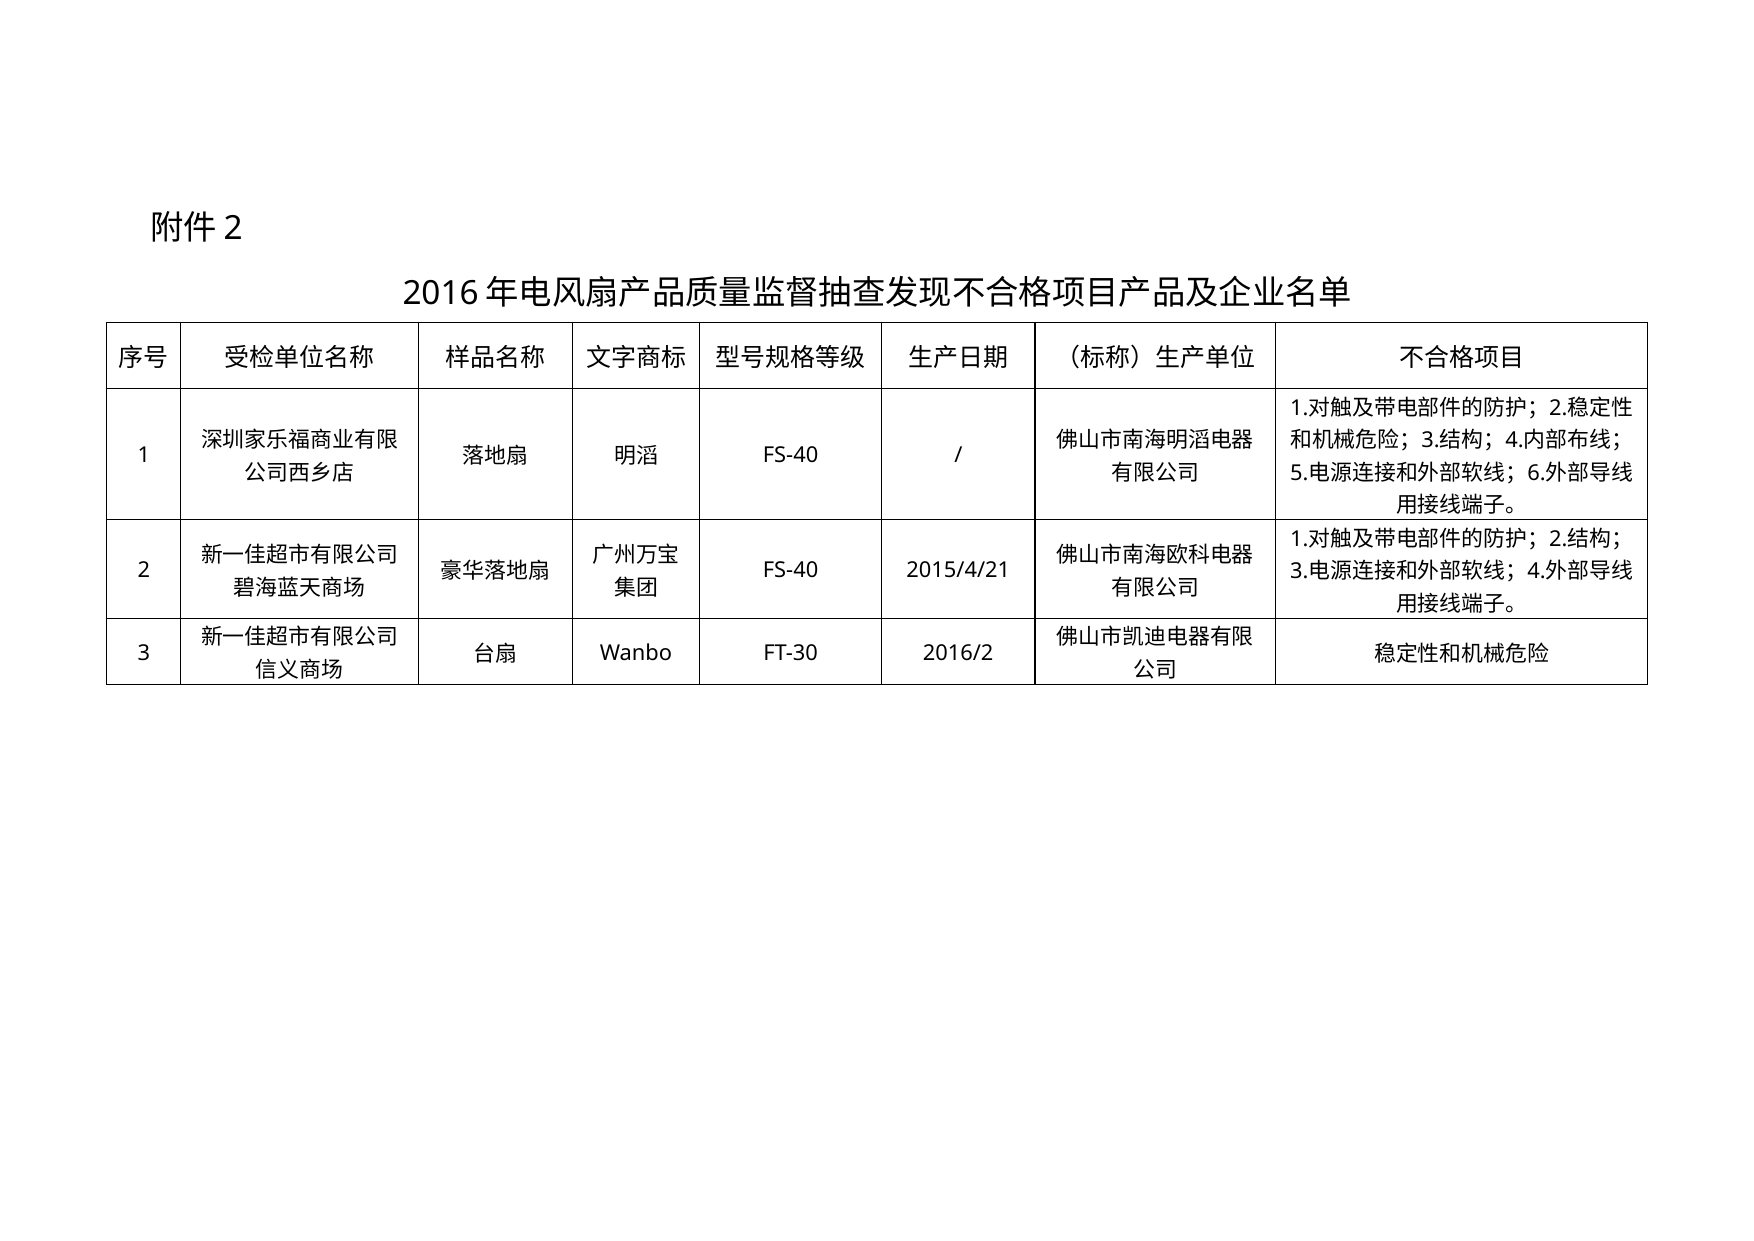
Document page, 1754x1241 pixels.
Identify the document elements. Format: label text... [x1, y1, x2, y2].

table_cell 佛山市南海欧科电器有限公司 [1036, 520, 1275, 618]
table_header 样品名称 [419, 323, 572, 388]
table_cell 豪华落地扇 [419, 520, 572, 618]
table_cell 1 [107, 389, 180, 519]
table_cell 2015/4/21 [882, 520, 1034, 618]
text 2016年电风扇产品质量监督抽查发现不合格项目产品及企业名单 [150, 257, 1604, 322]
table_cell FS-40 [700, 389, 881, 519]
table_cell 台扇 [419, 619, 572, 684]
table_header 受检单位名称 [181, 323, 418, 388]
table_cell 新一佳超市有限公司信义商场 [181, 619, 418, 684]
table_header （标称）生产单位 [1036, 323, 1275, 388]
table_cell 稳定性和机械危险 [1276, 619, 1647, 684]
table_cell 1.对触及带电部件的防护；2.结构；3.电源连接和外部软线；4.外部导线用接线端子。 [1276, 520, 1647, 618]
table_header 不合格项目 [1276, 323, 1647, 388]
table_cell FT-30 [700, 619, 881, 684]
table_cell 明滔 [573, 389, 699, 519]
table_cell 新一佳超市有限公司碧海蓝天商场 [181, 520, 418, 618]
table_header 文字商标 [573, 323, 699, 388]
table_cell 佛山市凯迪电器有限公司 [1036, 619, 1275, 684]
table_cell 2016/2 [882, 619, 1034, 684]
table_header 序号 [107, 323, 180, 388]
text 附件2 [150, 192, 1604, 257]
table_cell 3 [107, 619, 180, 684]
table_cell 深圳家乐福商业有限公司西乡店 [181, 389, 418, 519]
table_header 生产日期 [882, 323, 1034, 388]
table_cell FS-40 [700, 520, 881, 618]
table_cell 佛山市南海明滔电器有限公司 [1036, 389, 1275, 519]
table_cell / [882, 389, 1034, 519]
table_header 型号规格等级 [700, 323, 881, 388]
table_cell 落地扇 [419, 389, 572, 519]
table_cell 广州万宝集团 [573, 520, 699, 618]
table_cell Wanbo [573, 619, 699, 684]
table_cell 2 [107, 520, 180, 618]
table_cell 1.对触及带电部件的防护；2.稳定性和机械危险；3.结构；4.内部布线；5.电源连接和外部软线；6.外部导线用接线端子。 [1276, 389, 1647, 519]
